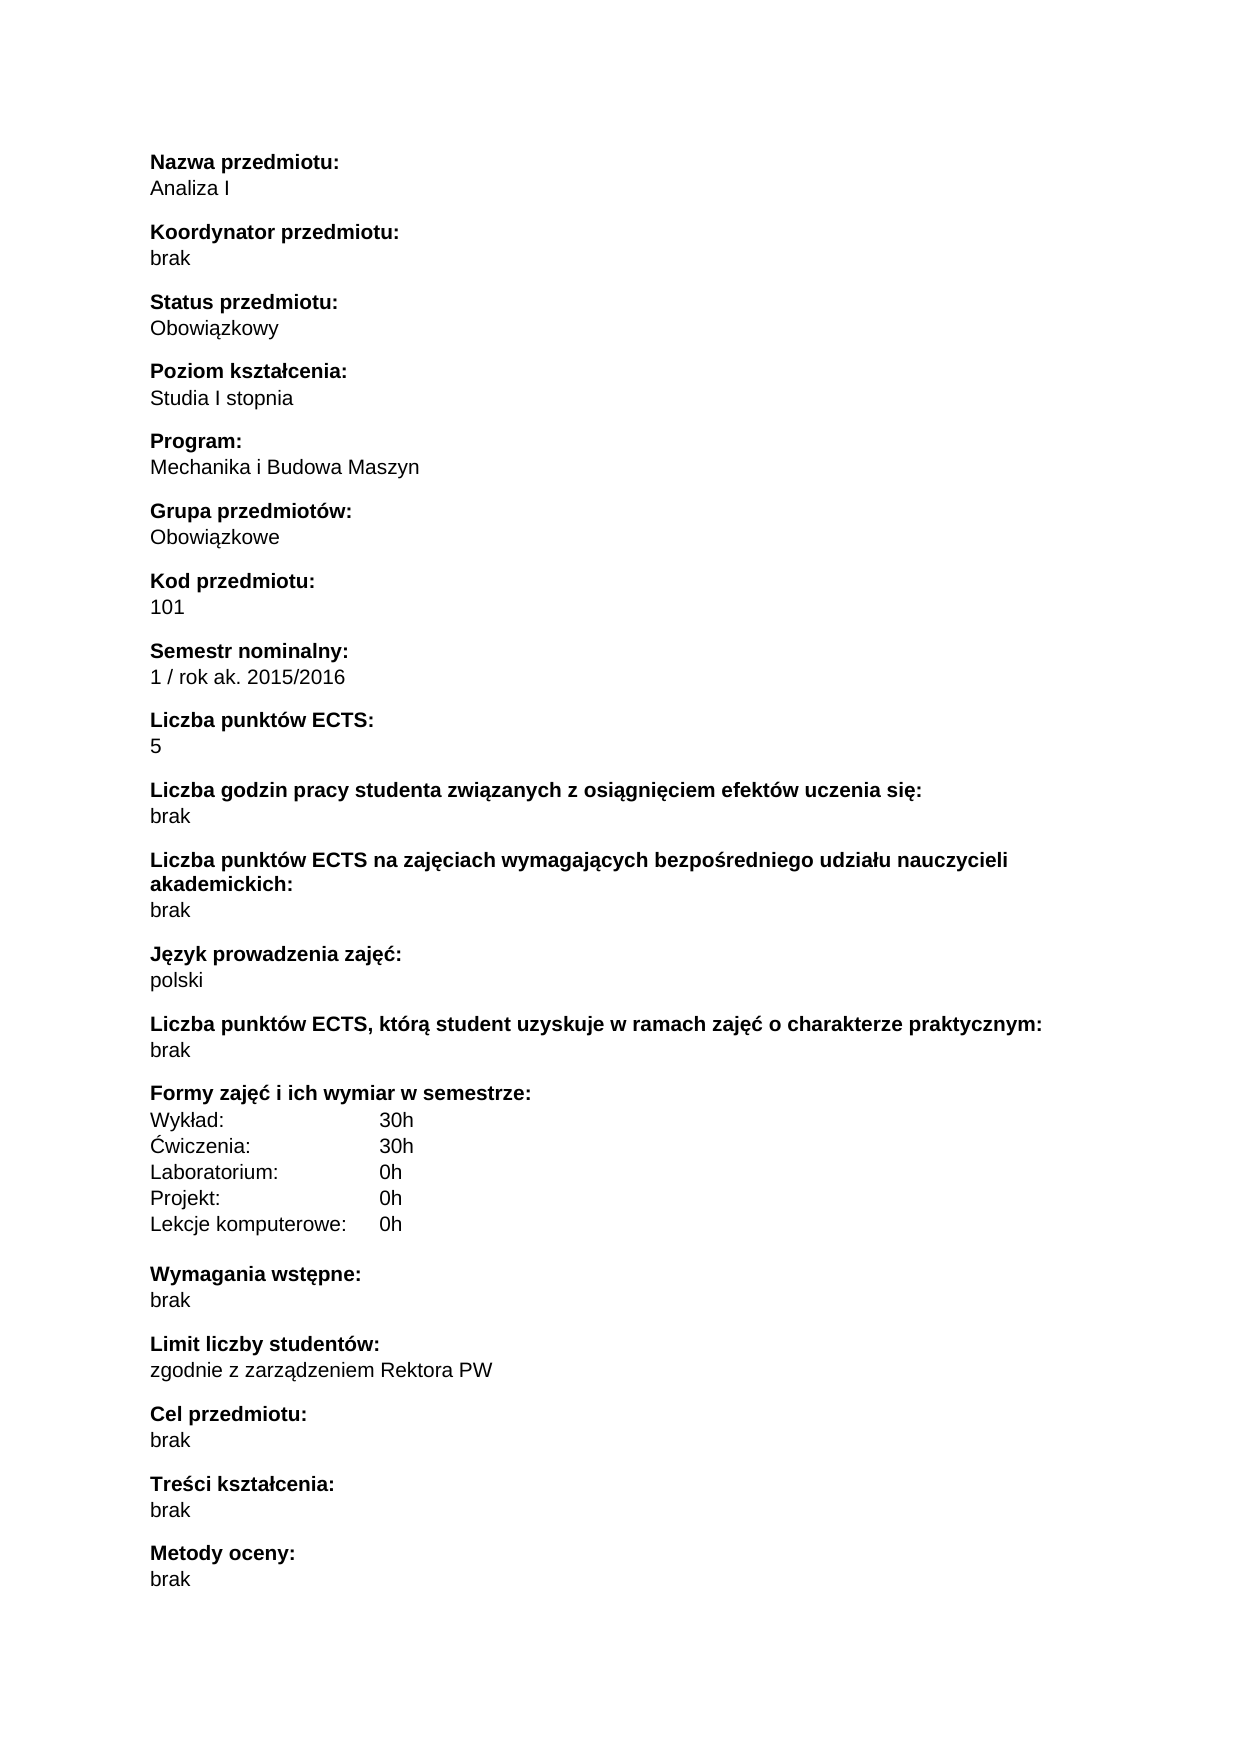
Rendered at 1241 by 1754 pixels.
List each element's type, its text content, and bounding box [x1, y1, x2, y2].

text Cel przedmiotu: [150, 1402, 1090, 1426]
text Liczba punktów ECTS na zajęciach wymagających bezpośredniego udziału nauczycieli akademickich: [150, 848, 1090, 896]
text Mechanika i Budowa Maszyn [150, 455, 1090, 479]
text Obowiązkowe [150, 525, 1090, 549]
text Język prowadzenia zajęć: [150, 942, 1090, 966]
text Studia I stopnia [150, 385, 1090, 409]
text polski [150, 968, 1090, 992]
text brak [150, 898, 1090, 922]
text Koordynator przedmiotu: [150, 220, 1090, 244]
text Poziom kształcenia: [150, 359, 1090, 383]
text brak [150, 1497, 1090, 1521]
text Nazwa przedmiotu: [150, 150, 1090, 174]
text Wymagania wstępne: [150, 1262, 1090, 1286]
text Liczba punktów ECTS, którą student uzyskuje w ramach zajęć o charakterze praktycznym: [150, 1011, 1090, 1035]
table_header Wykład: [140, 1108, 367, 1132]
text brak [150, 246, 1090, 270]
table_cell 0h [369, 1184, 597, 1210]
table_cell Ćwiczenia: [140, 1134, 367, 1158]
text brak [150, 1428, 1090, 1452]
table_cell Projekt: [140, 1186, 367, 1210]
text 101 [150, 595, 1090, 619]
table_header 30h [369, 1108, 597, 1132]
table_cell 0h [369, 1210, 597, 1236]
text Obowiązkowy [150, 316, 1090, 339]
text 5 [150, 734, 1090, 758]
text Grupa przedmiotów: [150, 499, 1090, 523]
text Semestr nominalny: [150, 638, 1090, 662]
text brak [150, 804, 1090, 828]
text 1 / rok ak. 2015/2016 [150, 664, 1090, 688]
text brak [150, 1037, 1090, 1061]
text Metody oceny: [150, 1541, 1090, 1565]
text Kod przedmiotu: [150, 569, 1090, 593]
text Program: [150, 429, 1090, 453]
text Limit liczby studentów: [150, 1332, 1090, 1356]
text Liczba punktów ECTS: [150, 708, 1090, 732]
text Analiza I [150, 176, 1090, 200]
text zgodnie z zarządzeniem Rektora PW [150, 1358, 1090, 1382]
text Status przedmiotu: [150, 289, 1090, 313]
text Formy zajęć i ich wymiar w semestrze: [150, 1081, 1090, 1105]
text brak [150, 1288, 1090, 1312]
text Liczba godzin pracy studenta związanych z osiągnięciem efektów uczenia się: [150, 778, 1090, 802]
table_cell 30h [369, 1132, 597, 1158]
text Treści kształcenia: [150, 1471, 1090, 1495]
table_cell Lekcje komputerowe: [140, 1212, 367, 1236]
text brak [150, 1567, 1090, 1591]
table_cell Laboratorium: [140, 1160, 367, 1184]
table_cell 0h [369, 1158, 597, 1184]
